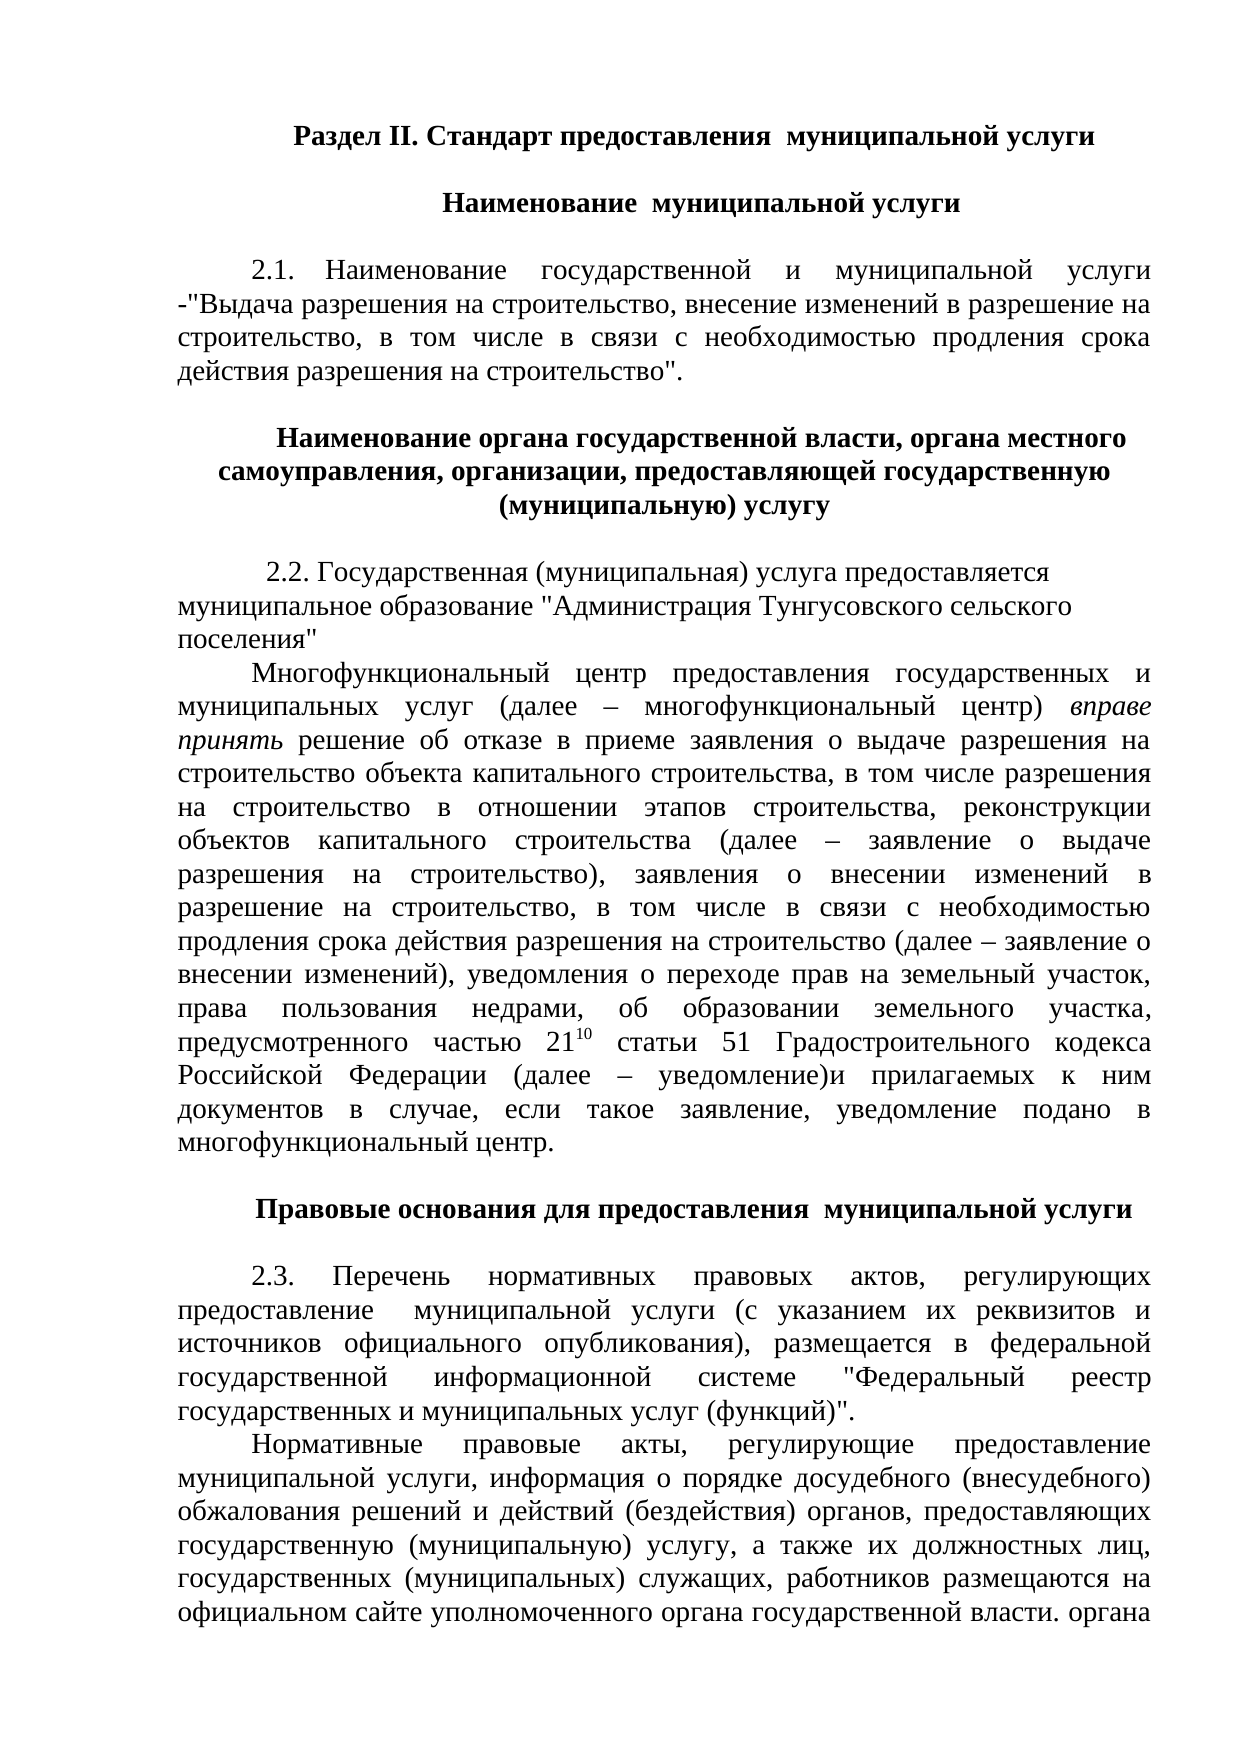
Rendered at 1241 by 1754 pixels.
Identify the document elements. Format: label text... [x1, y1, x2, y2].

text 2.3. Перечень нормативных правовых актов, регулирующих предоставление муниципальной услуги (с указанием их реквизитов и источников официального опубликования), размещается в федеральной государственной информационной системе "Федеральный реестр государственных и муниципальных услуг (функций)". [177, 1258, 1152, 1426]
text Наименование органа государственной власти, органа местного самоуправления, организации, предоставляющей государственную (муниципальную) услугу [177, 420, 1152, 521]
text 2.2. Государственная (муниципальная) услуга предоставляется муниципальное образование "Администрация Тунгусовского сельского поселения" [177, 554, 1152, 655]
text 2.1. Наименование государственной и муниципальной услуги -"Выдача разрешения на строительство, внесение изменений в разрешение на строительство, в том числе в связи с необходимостью продления срока действия разрешения на строительство". [177, 252, 1152, 386]
text Правовые основания для предоставления муниципальной услуги [177, 1191, 1152, 1225]
text Наименование муниципальной услуги [177, 185, 1152, 219]
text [177, 1426, 1152, 1627]
text Многофункциональный центр предоставления государственных и муниципальных услуг (далее – многофункциональный центр) вправе принять решение об отказе в приеме заявления о выдаче разрешения на строительство объекта капитального строительства, в том числе разрешения на строительство в отношении этапов строительства, реконструкции объектов капитального строительства (далее – заявление о выдаче разрешения на строительство), заявления о внесении изменений в разрешение на строительство, в том числе в связи с необходимостью продления срока действия разрешения на строительство (далее – заявление о внесении изменений), уведомления о переходе прав на земельный участок, права пользования недрами, об образовании земельного участка, предусмотренного частью 2110 статьи 51 Градостроительного кодекса Российской Федерации (далее – уведомление)и прилагаемых к ним документов в случае, если такое заявление, уведомление подано в многофункциональный центр. [177, 655, 1152, 1158]
text Раздел II. Стандарт предоставления муниципальной услуги [236, 118, 1152, 152]
